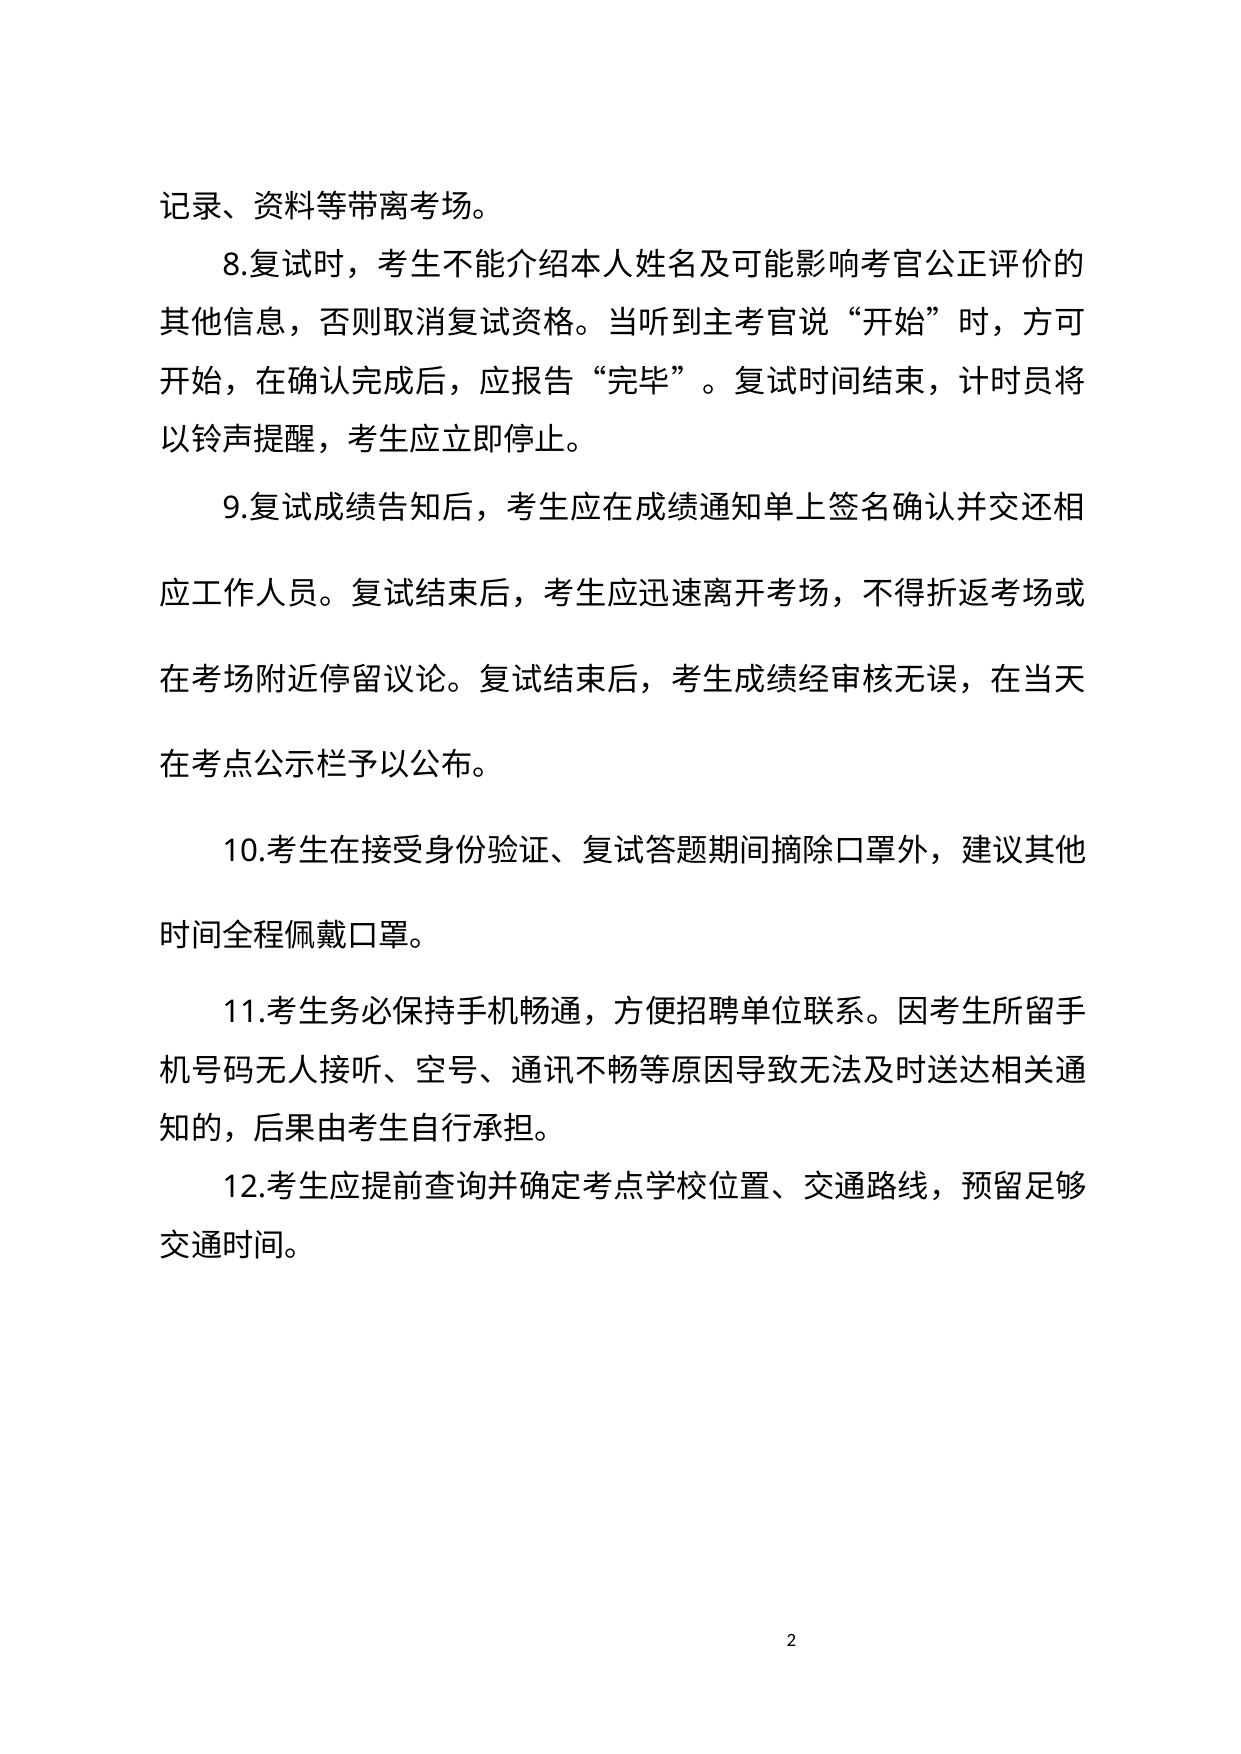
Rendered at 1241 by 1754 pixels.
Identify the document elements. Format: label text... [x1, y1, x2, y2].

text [159, 171, 1087, 229]
text 12.考生应提前查询并确定考点学校位置、交通路线，预留足够交通时间。 [159, 1151, 1087, 1268]
text 11.考生务必保持手机畅通，方便招聘单位联系。因考生所留手机号码无人接听、空号、通讯不畅等原因导致无法及时送达相关通知的，后果由考生自行承担。 [159, 976, 1087, 1151]
text 8.复试时，考生不能介绍本人姓名及可能影响考官公正评价的其他信息，否则取消复试资格。当听到主考官说“开始”时，方可开始，在确认完成后，应报告“完毕”。复试时间结束，计时员将以铃声提醒，考生应立即停止。 [159, 229, 1087, 462]
text 10.考生在接受身份验证、复试答题期间摘除口罩外，建议其他时间全程佩戴口罩。 [159, 805, 1087, 976]
text 9.复试成绩告知后，考生应在成绩通知单上签名确认并交还相应工作人员。复试结束后，考生应迅速离开考场，不得折返考场或在考场附近停留议论。复试结束后，考生成绩经审核无误，在当天在考点公示栏予以公布。 [159, 462, 1087, 805]
